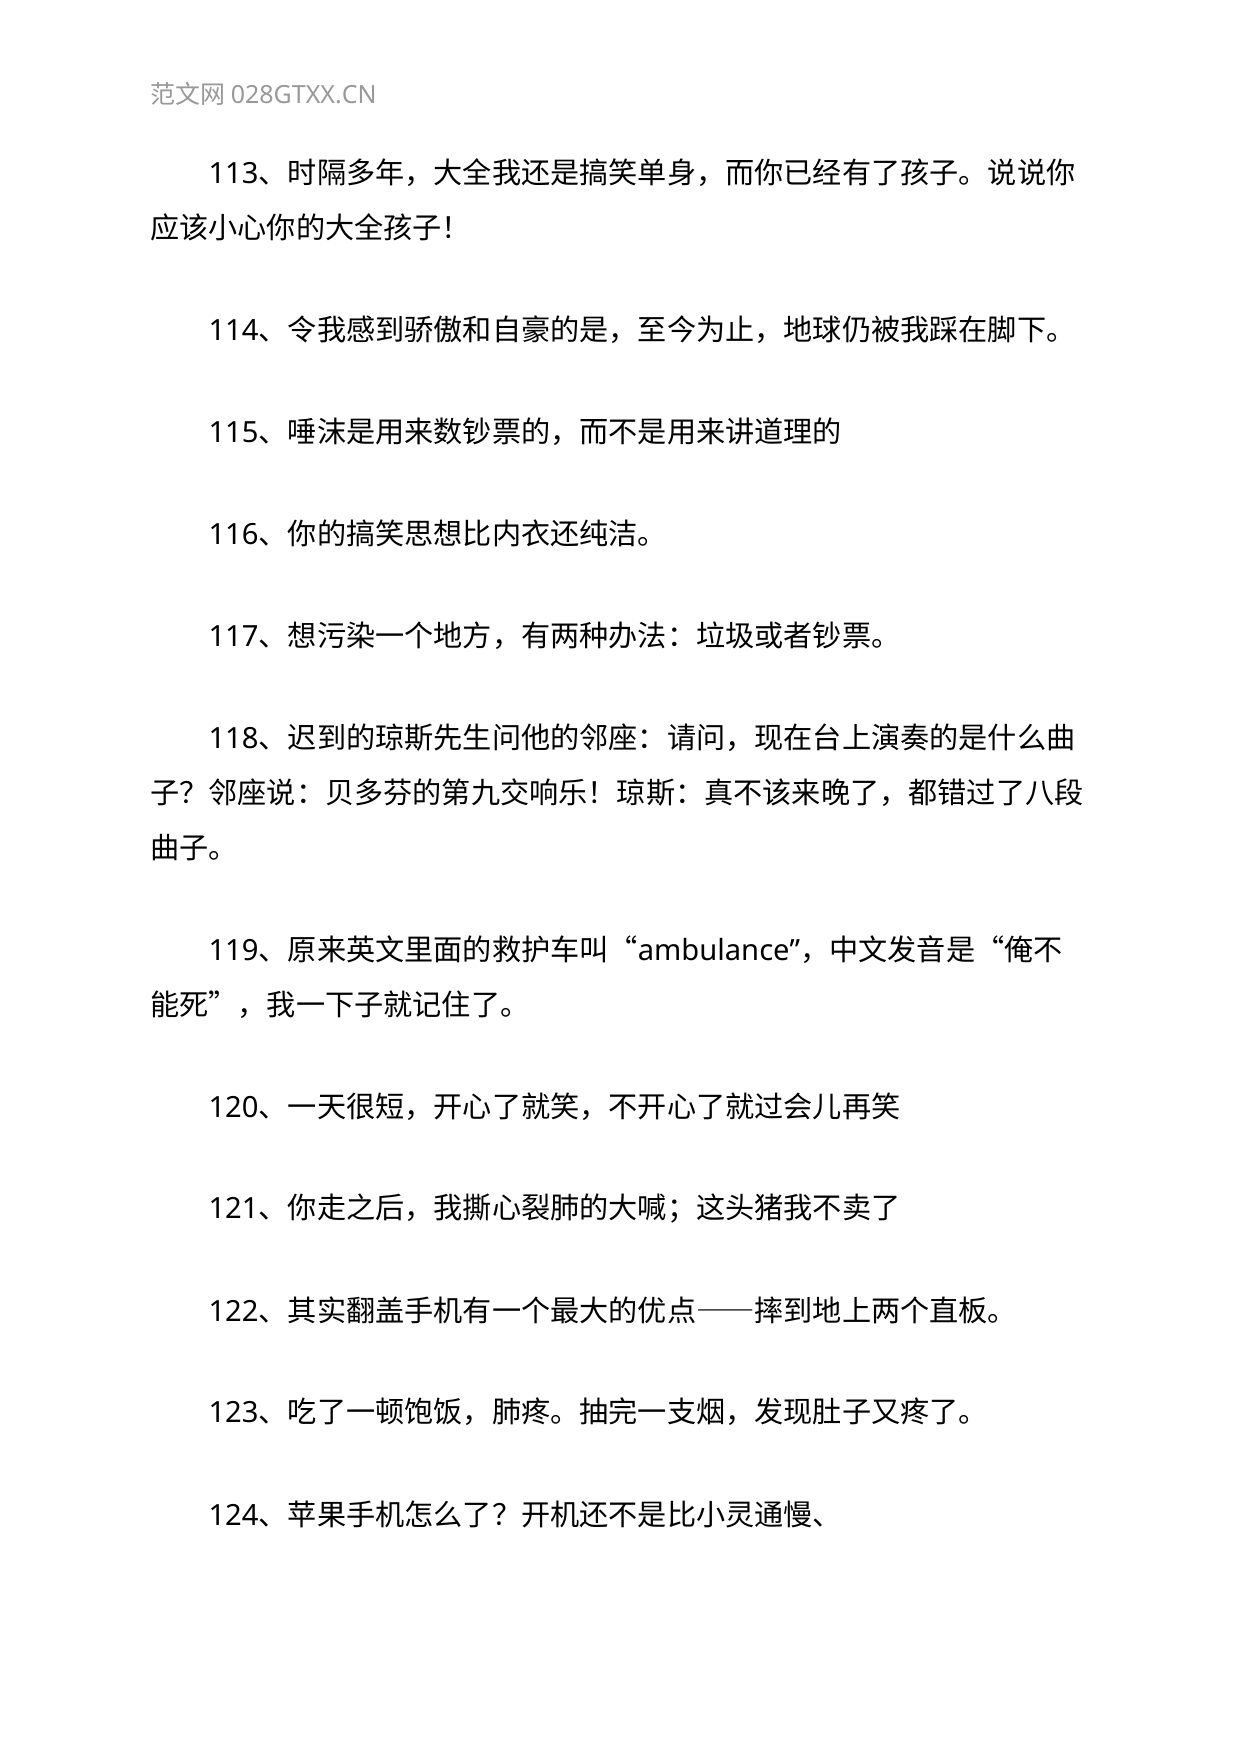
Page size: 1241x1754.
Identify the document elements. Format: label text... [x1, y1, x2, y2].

text 116、你的搞笑思想比内衣还纯洁。 [150, 511, 1090, 553]
text 118、迟到的琼斯先生问他的邻座：请问，现在台上演奏的是什么曲子？邻座说：贝多芬的第九交响乐！琼斯：真不该来晚了，都错过了八段曲子。 [150, 715, 1090, 867]
text 113、时隔多年，大全我还是搞笑单身，而你已经有了孩子。说说你应该小心你的大全孩子！ [150, 150, 1090, 247]
text 114、令我感到骄傲和自豪的是，至今为止，地球仍被我踩在脚下。 [150, 307, 1090, 349]
text 117、想污染一个地方，有两种办法：垃圾或者钞票。 [150, 613, 1090, 655]
text 121、你走之后，我撕心裂肺的大喊；这头猪我不卖了 [150, 1185, 1090, 1227]
text 122、其实翻盖手机有一个最大的优点——摔到地上两个直板。 [150, 1287, 1090, 1329]
text 115、唾沫是用来数钞票的，而不是用来讲道理的 [150, 409, 1090, 451]
text 124、苹果手机怎么了？开机还不是比小灵通慢、 [150, 1491, 1090, 1533]
text 123、吃了一顿饱饭，肺疼。抽完一支烟，发现肚子又疼了。 [150, 1389, 1090, 1431]
text 119、原来英文里面的救护车叫“ambulance”，中文发音是“俺不能死”，我一下子就记住了。 [150, 926, 1090, 1024]
text 120、一天很短，开心了就笑，不开心了就过会儿再笑 [150, 1083, 1090, 1126]
